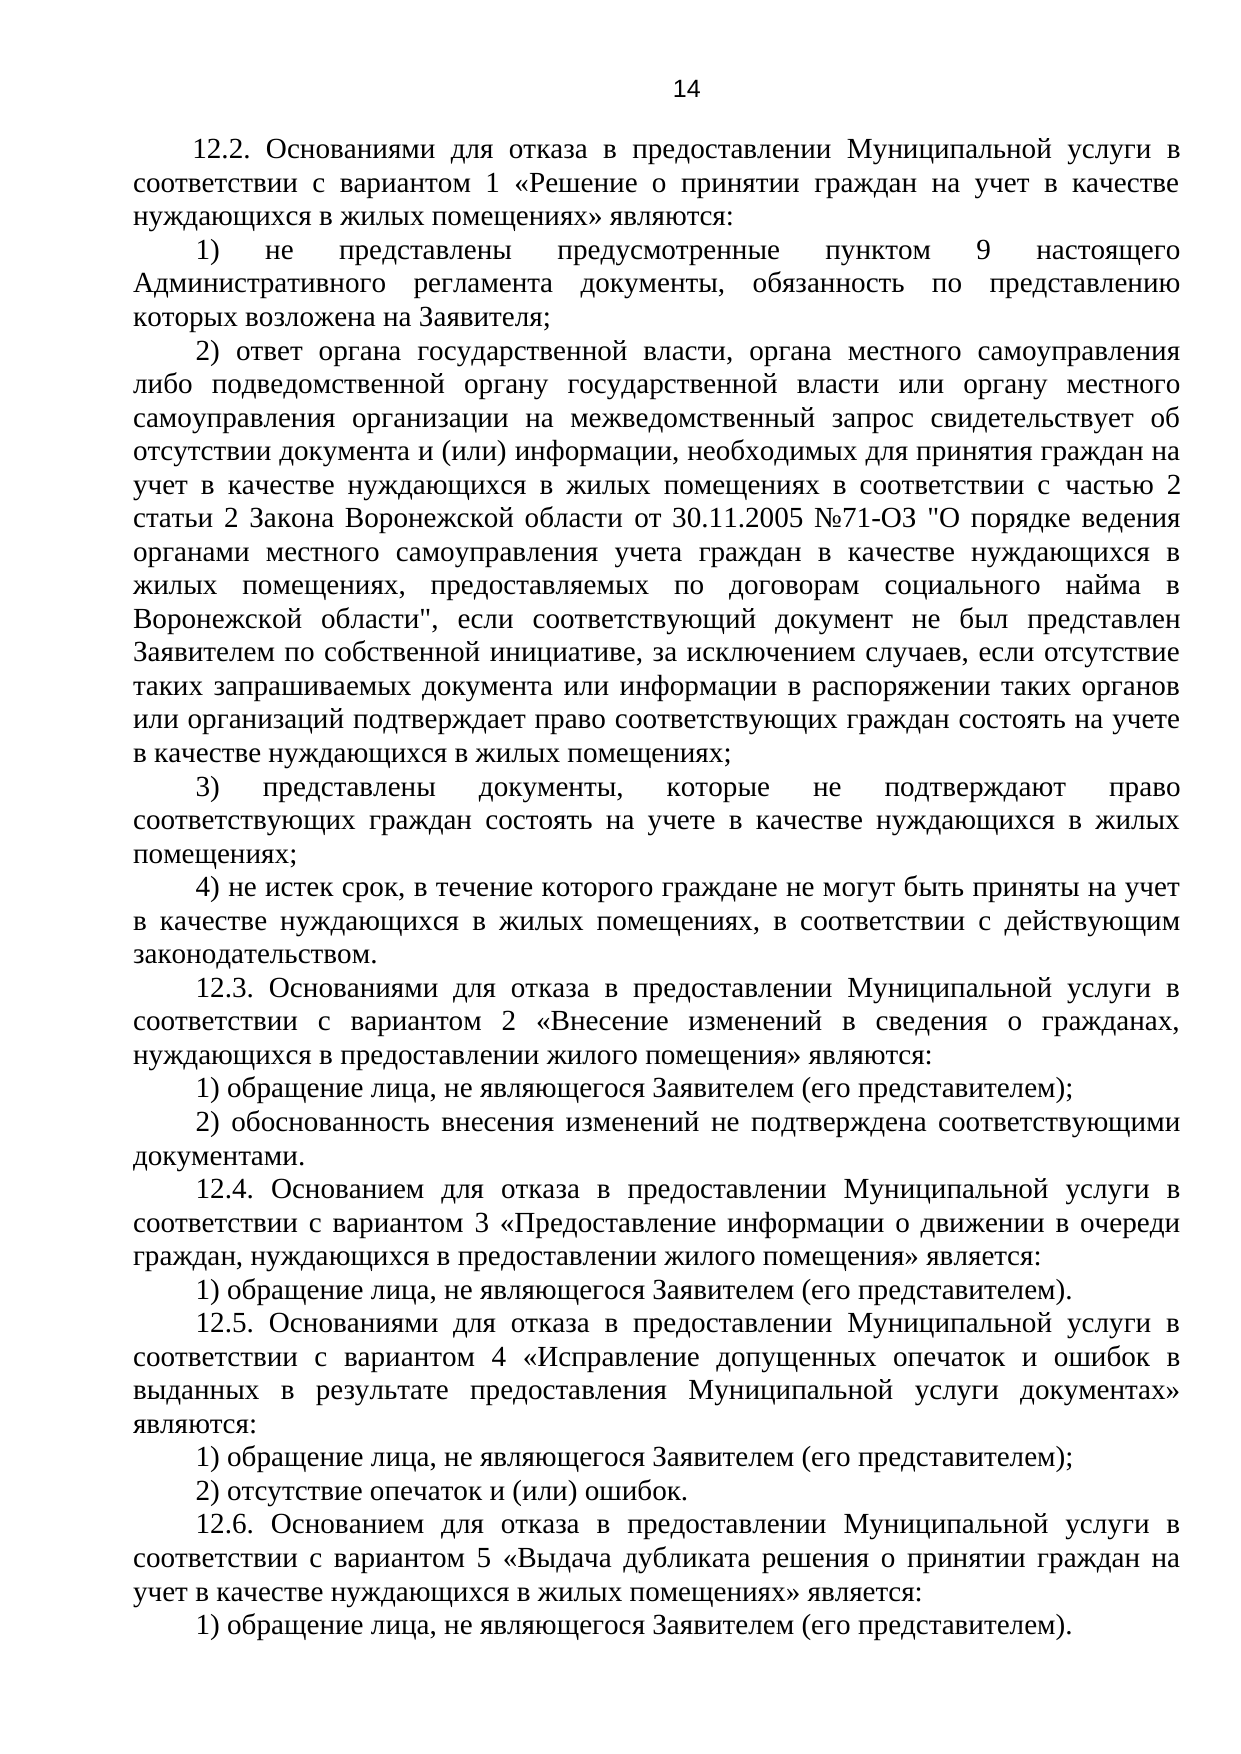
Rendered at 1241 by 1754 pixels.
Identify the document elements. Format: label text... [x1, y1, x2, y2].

list 1) обращение лица, не являющегося Заявителем (его представителем); [133, 1439, 1181, 1473]
list 12.3. Основаниями для отказа в предоставлении Муниципальной услуги в соответствии с вариантом 2 «Внесение изменений в сведения о гражданах, нуждающихся в предоставлении жилого помещения» являются: [133, 970, 1181, 1071]
text 12.2. Основаниями для отказа в предоставлении Муниципальной услуги в соответствии с вариантом 1 «Решение о принятии граждан на учет в качестве нуждающихся в жилых помещениях» являются: [133, 131, 1181, 232]
list 1) обращение лица, не являющегося Заявителем (его представителем). [133, 1607, 1181, 1641]
list 12.5. Основаниями для отказа в предоставлении Муниципальной услуги в соответствии с вариантом 4 «Исправление допущенных опечаток и ошибок в выданных в результате предоставления Муниципальной услуги документах» являются: [133, 1305, 1181, 1439]
list 12.6. Основанием для отказа в предоставлении Муниципальной услуги в соответствии с вариантом 5 «Выдача дубликата решения о принятии граждан на учет в качестве нуждающихся в жилых помещениях» является: [133, 1507, 1181, 1607]
list 2) обоснованность внесения изменений не подтверждена соответствующими документами. [133, 1104, 1181, 1171]
list 12.4. Основанием для отказа в предоставлении Муниципальной услуги в соответствии с вариантом 3 «Предоставление информации о движении в очереди граждан, нуждающихся в предоставлении жилого помещения» является: [133, 1171, 1181, 1272]
list 4) не истек срок, в течение которого граждане не могут быть приняты на учет в качестве нуждающихся в жилых помещениях, в соответствии с действующим законодательством. [133, 869, 1181, 970]
list 1) обращение лица, не являющегося Заявителем (его представителем); [133, 1071, 1181, 1104]
list 2) отсутствие опечаток и (или) ошибок. [133, 1473, 1181, 1507]
list 3) представлены документы, которые не подтверждают право соответствующих граждан состоять на учете в качестве нуждающихся в жилых помещениях; [133, 769, 1181, 869]
list 1) не представлены предусмотренные пунктом 9 настоящего Административного регламента документы, обязанность по представлению которых возложена на Заявителя; [133, 232, 1181, 333]
list 1) обращение лица, не являющегося Заявителем (его представителем). [133, 1272, 1181, 1305]
text 2) ответ органа государственной власти, органа местного самоуправления либо подведомственной органу государственной власти или органу местного самоуправления организации на межведомственный запрос свидетельствует об отсутствии документа и (или) информации, необходимых для принятия граждан на учет в качестве нуждающихся в жилых помещениях в соответствии с частью 2 статьи 2 Закона Воронежской области от 30.11.2005 №71-ОЗ "О порядке ведения органами местного самоуправления учета граждан в качестве нуждающихся в жилых помещениях, предоставляемых по договорам социального найма в Воронежской области", если соответствующий документ не был представлен Заявителем по собственной инициативе, за исключением случаев, если отсутствие таких запрашиваемых документа или информации в распоряжении таких органов или организаций подтверждает право соответствующих граждан состоять на учете в качестве нуждающихся в жилых помещениях; [133, 333, 1181, 769]
